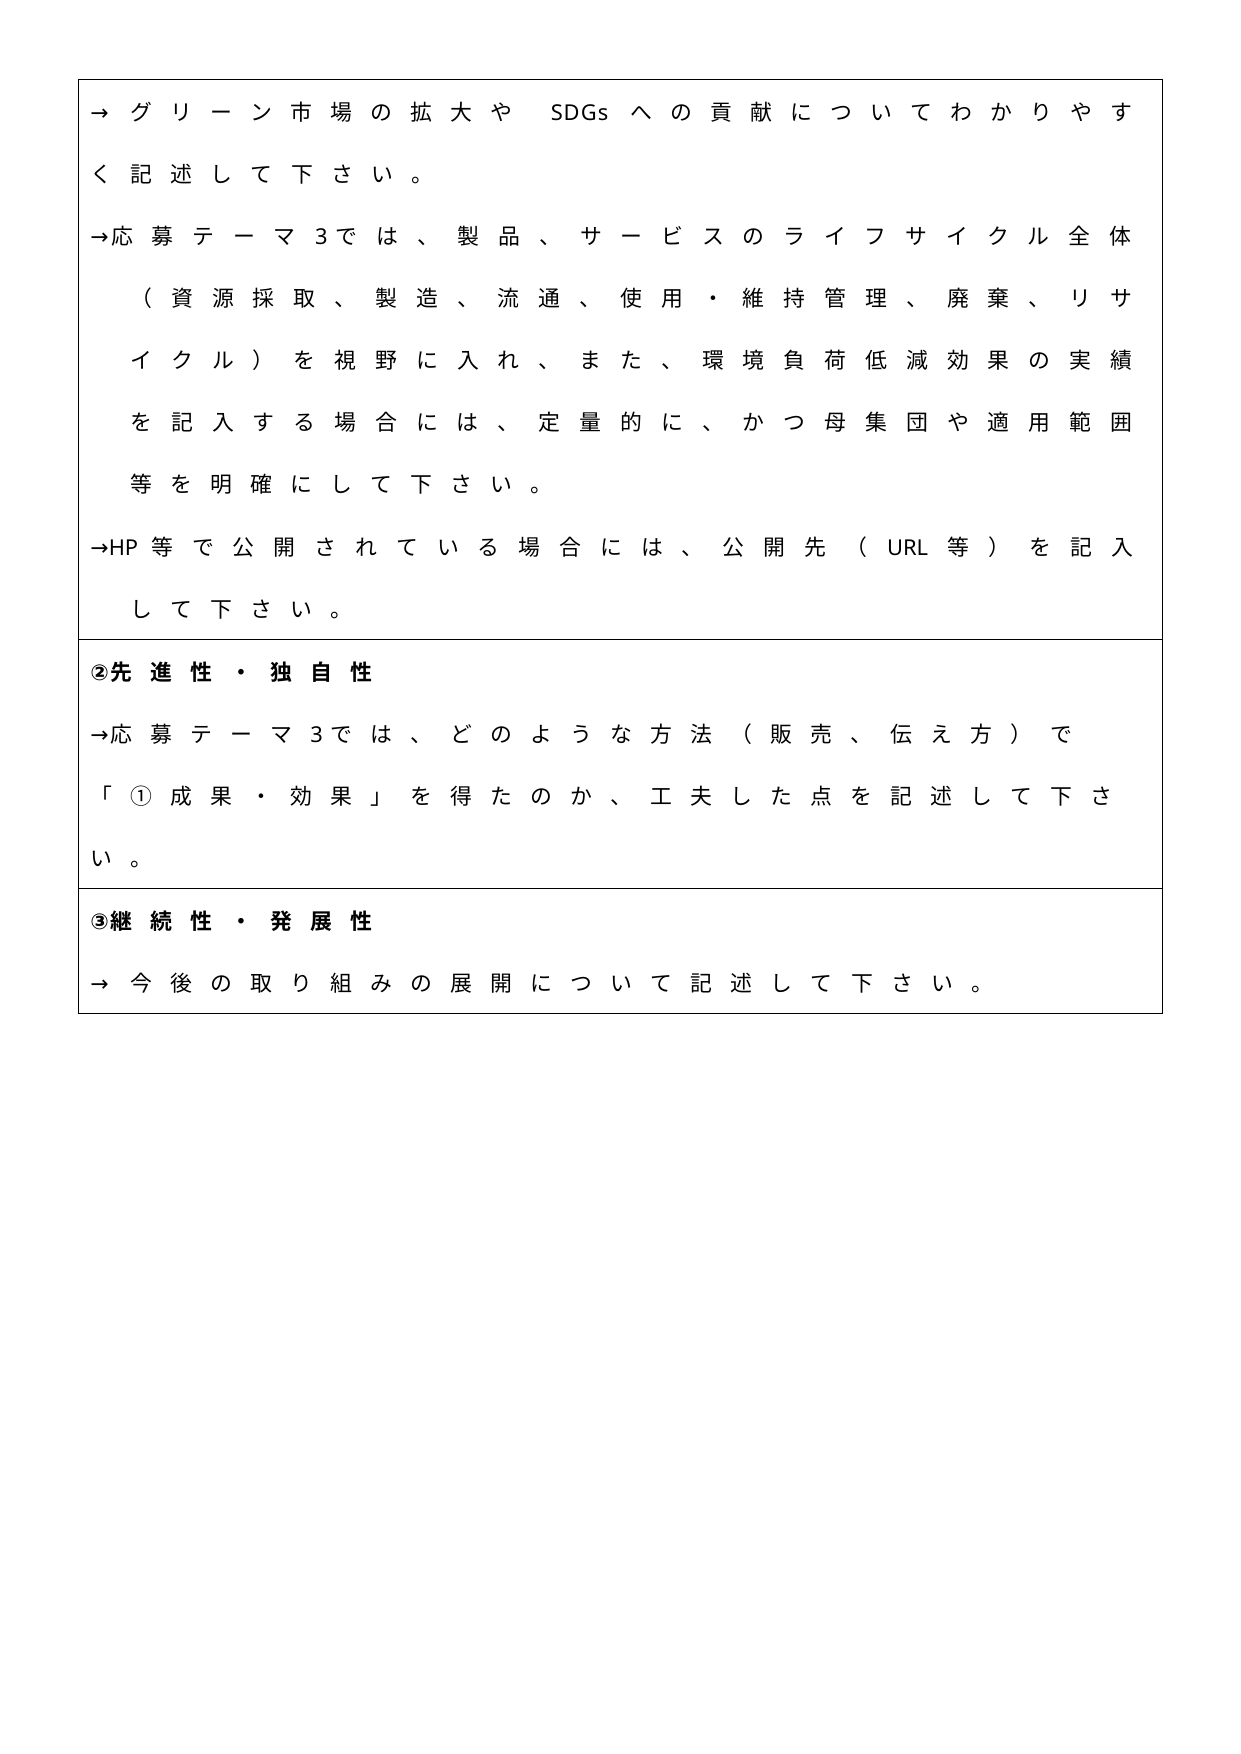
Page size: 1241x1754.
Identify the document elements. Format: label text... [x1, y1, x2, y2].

table_cell ③継続性・発展性 →今後の取り組みの展開について記述して下さい。 [79, 889, 1162, 1013]
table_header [79, 80, 1162, 638]
table_cell ②先進性・独自性 →応募テーマ3では、どのような方法（販売、伝え方）で「①成果・効果」を得たのか、工夫した点を記述して下さい。 [79, 640, 1162, 888]
